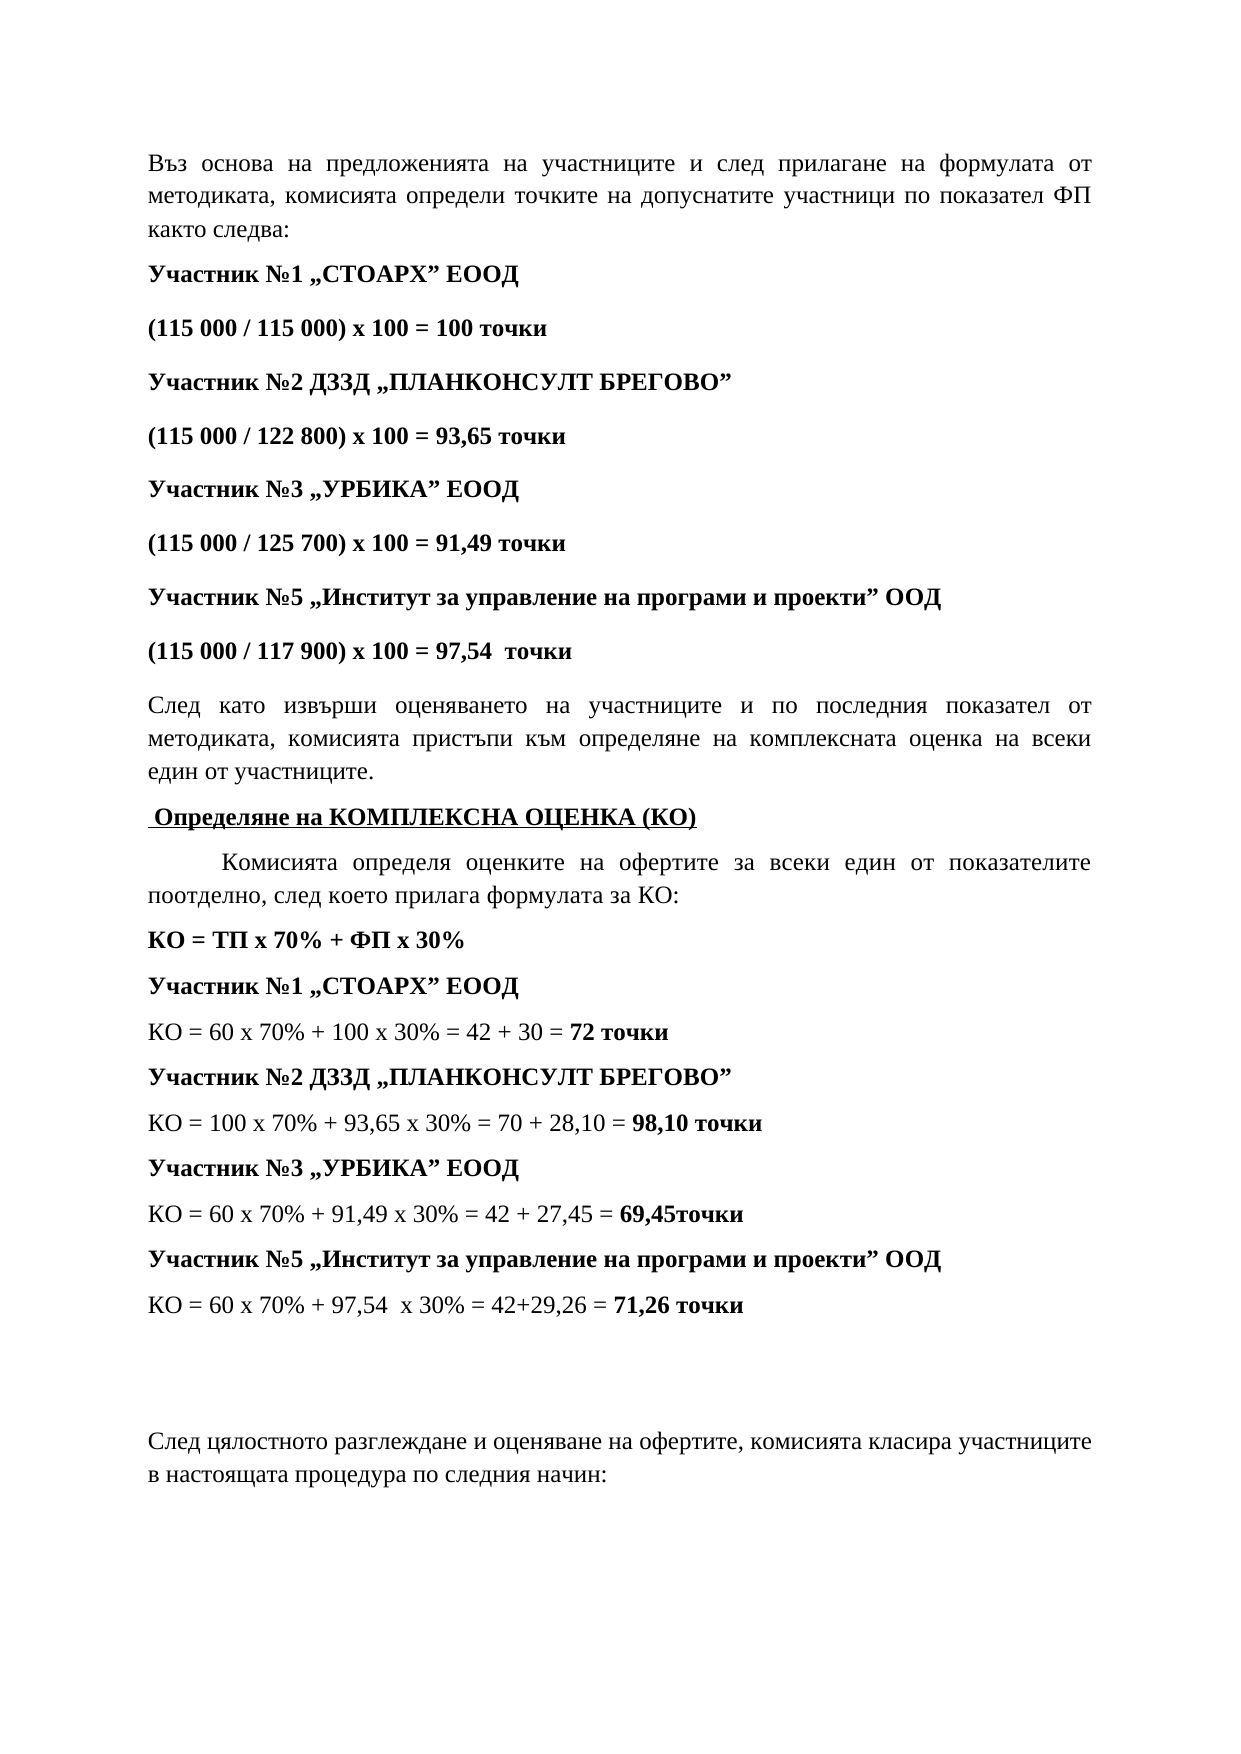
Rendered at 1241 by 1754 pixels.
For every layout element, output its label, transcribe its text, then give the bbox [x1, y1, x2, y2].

text Определяне на КОМПЛЕКСНА ОЦЕНКА (КО) [148, 802, 1093, 830]
text Участник №2 ДЗЗД „ПЛАНКОНСУЛТ БРЕГОВО” [148, 367, 1093, 396]
text КО = 60 x 70% + 91,49 x 30% = 42 + 27,45 = 69,45точки [148, 1199, 1093, 1227]
text Участник №3 „УРБИКА” ЕООД [148, 1153, 1093, 1182]
text КО = ТП x 70% + ФП x 30% [148, 926, 1093, 954]
text Участник №3 „УРБИКА” ЕООД [148, 474, 1093, 503]
text След цялостното разглеждане и оценяване на офертите, комисията класира участниците в настоящата процедура по следния начин: [148, 1426, 1093, 1488]
text Участник №5 „Институт за управление на програми и проекти” ООД [148, 1244, 1093, 1273]
text Участник №2 ДЗЗД „ПЛАНКОНСУЛТ БРЕГОВО” [148, 1062, 1093, 1091]
text КО = 60 x 70% + 100 x 30% = 42 + 30 = 72 точки [148, 1017, 1093, 1045]
text Участник №5 „Институт за управление на програми и проекти” ООД [148, 582, 1093, 611]
text Участник №1 „СТОАРХ” ЕООД [148, 259, 1093, 288]
text Комисията определя оценките на офертите за всеки един от показателите поотделно, след което прилага формулата за КО: [148, 847, 1093, 909]
text КО = 100 x 70% + 93,65 x 30% = 70 + 28,10 = 98,10 точки [148, 1108, 1093, 1136]
text (115 000 / 125 700) х 100 = 91,49 точки [148, 528, 1093, 557]
text Въз основа на предложенията на участниците и след прилагане на формулата от методиката, комисията определи точките на допуснатите участници по показател ФП както следва: [148, 148, 1093, 242]
text (115 000 / 115 000) х 100 = 100 точки [148, 313, 1093, 342]
text След като извърши оценяването на участниците и по последния показател от методиката, комисията пристъпи към определяне на комплексната оценка на всеки един от участниците. [148, 690, 1093, 785]
text КО = 60 x 70% + 97,54 x 30% = 42+29,26 = 71,26 точки [148, 1290, 1093, 1318]
text (115 000 / 122 800) х 100 = 93,65 точки [148, 421, 1093, 449]
text (115 000 / 117 900) х 100 = 97,54 точки [148, 636, 1093, 665]
text Участник №1 „СТОАРХ” ЕООД [148, 971, 1093, 1000]
